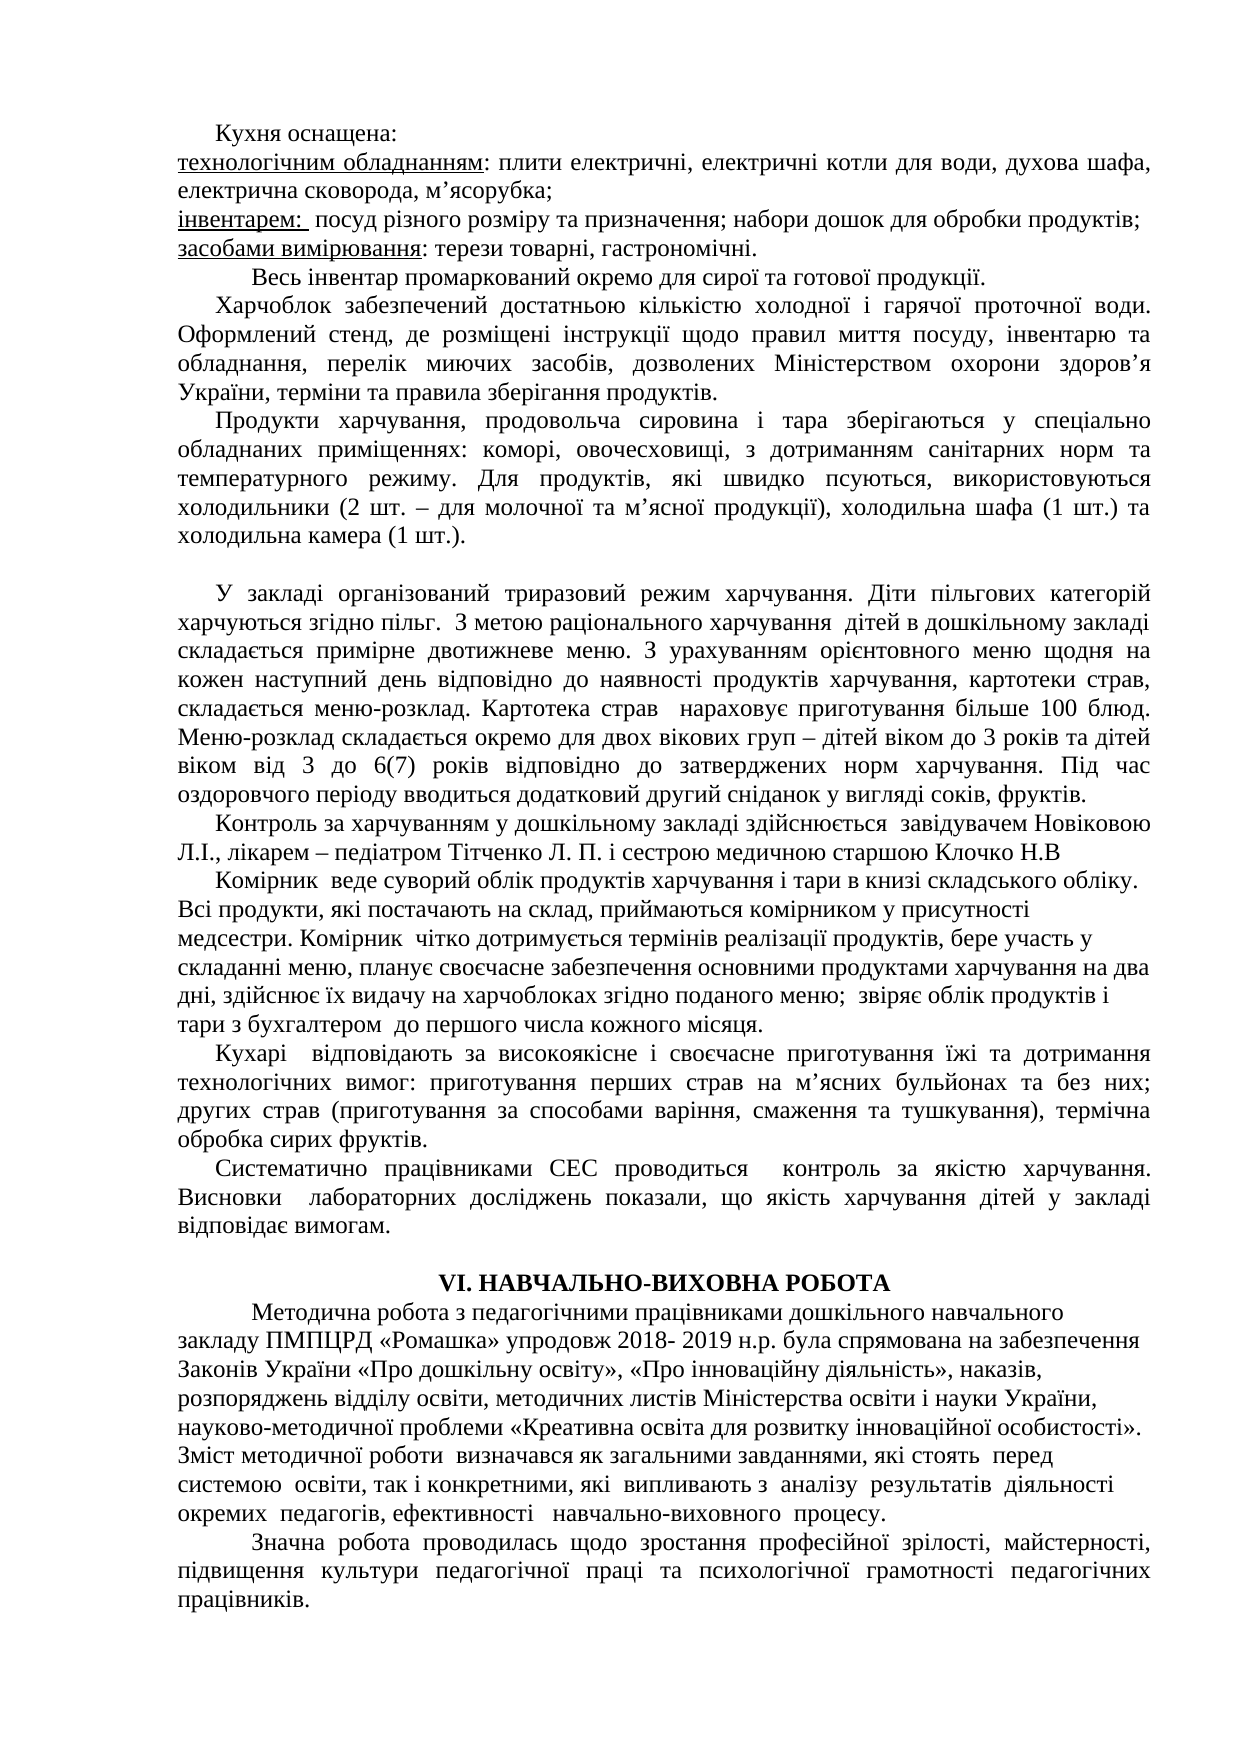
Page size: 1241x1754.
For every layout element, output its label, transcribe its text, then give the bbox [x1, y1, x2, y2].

text Методична робота з педагогічними працівниками дошкільного навчального закладу ПМПЦРД «Ромашка» упродовж 2018- 2019 н.р. була спрямована на забезпечення Законів України «Про дошкільну освіту», «Про інноваційну діяльність», наказів, розпоряджень відділу освіти, методичних листів Міністерства освіти і науки України, науково-методичної проблеми «Креативна освіта для розвитку інноваційної особистості». Зміст методичної роботи визначався як загальними завданнями, які стоять перед системою освіти, так і конкретними, які випливають з аналізу результатів діяльності окремих педагогів, ефективності навчально-виховного процесу. [177, 1297, 1152, 1527]
text Кухарі відповідають за високоякісне і своєчасне приготування їжі та дотримання технологічних вимог: приготування перших страв на м’ясних бульйонах та без них; других страв (приготування за способами варіння, смаження та тушкування), термічна обробка сирих фруктів. [177, 1038, 1152, 1153]
text інвентарем: посуд різного розміру та призначення; набори дошок для обробки продуктів; [177, 204, 1152, 233]
text Значна робота проводилась щодо зростання професійної зрілості, майстерності, підвищення культури педагогічної праці та психологічної грамотності педагогічних працівників. [177, 1527, 1152, 1613]
text Продукти харчування, продовольча сировина і тара зберігаються у спеціально обладнаних приміщеннях: коморі, овочесховищі, з дотриманням санітарних норм та температурного режиму. Для продуктів, які швидко псуються, використовуються холодильники (2 шт. – для молочної та м’ясної продукції), холодильна шафа (1 шт.) та холодильна камера (1 шт.). [177, 406, 1152, 549]
text VІ. НАВЧАЛЬНО-ВИХОВНА РОБОТА [177, 1268, 1152, 1297]
text Весь інвентар промаркований окремо для сирої та готової продукції. [177, 262, 1152, 291]
text Комірник веде суворий облік продуктів харчування і тари в книзі складського обліку. Всі продукти, які постачають на склад, приймаються комірником у присутності медсестри. Комірник чітко дотримується термінів реалізації продуктів, бере участь у складанні меню, планує своєчасне забезпечення основними продуктами харчування на два дні, здійснює їх видачу на харчоблоках згідно поданого меню; звіряє облік продуктів і тари з бухгалтером до першого числа кожного місяця. [177, 866, 1152, 1038]
text Кухня оснащена: [177, 118, 1152, 147]
text засобами вимірювання: терези товарні, гастрономічні. [177, 233, 1152, 262]
text Систематично працівниками СЕС проводиться контроль за якістю харчування. Висновки лабораторних досліджень показали, що якість харчування дітей у закладі відповідає вимогам. [177, 1153, 1152, 1239]
text Харчоблок забезпечений достатньою кількістю холодної і гарячої проточної води. Оформлений стенд, де розміщені інструкції щодо правил миття посуду, інвентарю та обладнання, перелік миючих засобів, дозволених Міністерством охорони здоров’я України, терміни та правила зберігання продуктів. [177, 291, 1152, 406]
text Контроль за харчуванням у дошкільному закладі здійснюється завідувачем Новіковою Л.І., лікарем – педіатром Тітченко Л. П. і сестрою медичною старшою Клочко Н.В [177, 808, 1152, 866]
text технологічним обладнанням: плити електричні, електричні котли для води, духова шафа, електрична сковорода, м’ясорубка; [177, 147, 1152, 204]
text У закладі організований триразовий режим харчування. Діти пільгових категорій харчуються згідно пільг. З метою раціонального харчування дітей в дошкільному закладі складається примірне двотижневе меню. З урахуванням орієнтовного меню щодня на кожен наступний день відповідно до наявності продуктів харчування, картотеки страв, складається меню-розклад. Картотека страв нараховує приготування більше 100 блюд. Меню-розклад складається окремо для двох вікових груп – дітей віком до 3 років та дітей віком від 3 до 6(7) років відповідно до затверджених норм харчування. Під час оздоровчого періоду вводиться додатковий другий сніданок у вигляді соків, фруктів. [177, 578, 1152, 808]
